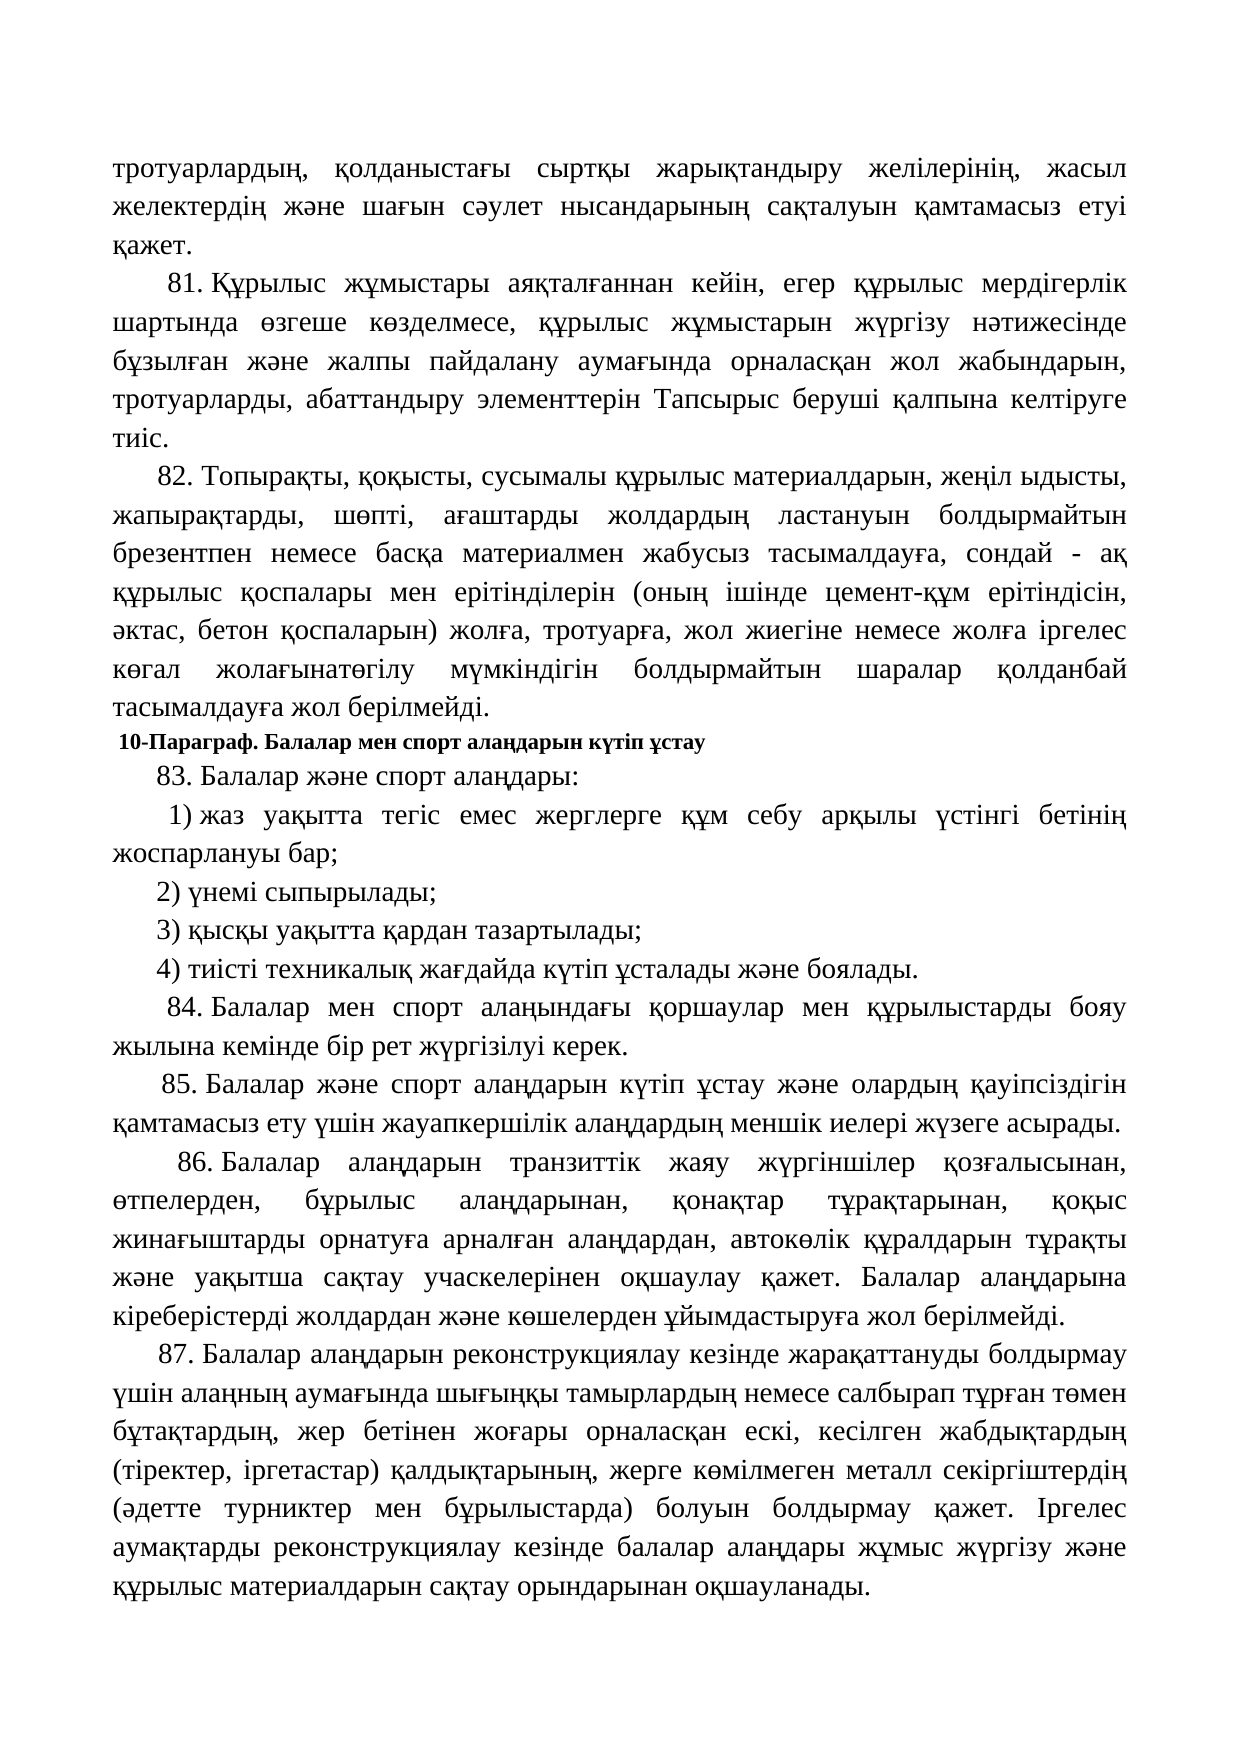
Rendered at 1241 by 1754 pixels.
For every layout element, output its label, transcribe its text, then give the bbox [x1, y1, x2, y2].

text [112, 150, 1128, 261]
text 83. Балалар және спорт алаңдары: [112, 758, 1128, 792]
text 10-Параграф. Балалар мен спорт алаңдарын күтіп ұстау [112, 728, 1128, 754]
text 81. Құрылыс жұмыстары аяқталғаннан кейін, егер құрылыс мердігерлік шартында өзгеше көзделмесе, құрылыс жұмыстарын жүргізу нәтижесінде бұзылған және жалпы пайдалану аумағында орналасқан жол жабындарын, тротуарларды, абаттандыру элементтерін Тапсырыс беруші қалпына келтіруге тиіс. [112, 266, 1128, 453]
text 3) қысқы уақытта қардан тазартылады; [112, 912, 1128, 946]
text 1) жаз уақытта тегіс емес жерглерге құм себу арқылы үстінгі бетінің жоспарлануы бар; [112, 797, 1128, 869]
text 86. Балалар алаңдарын транзиттік жаяу жүргіншілер қозғалысынан, өтпелерден, бұрылыс алаңдарынан, қонақтар тұрақтарынан, қоқыс жинағыштарды орнатуға арналған алаңдардан, автокөлік құралдарын тұрақты және уақытша сақтау учаскелерінен оқшаулау қажет. Балалар алаңдарына кіреберістерді жолдардан және көшелерден ұйымдастыруға жол берілмейді. [112, 1144, 1128, 1331]
text 87. Балалар алаңдарын реконструкциялау кезінде жарақаттануды болдырмау үшін алаңның аумағында шығыңқы тамырлардың немесе салбырап тұрған төмен бұтақтардың, жер бетінен жоғары орналасқан ескі, кесілген жабдықтардың (тіректер, іргетастар) қалдықтарының, жерге көмілмеген металл секіргіштердің (әдетте турниктер мен бұрылыстарда) болуын болдырмау қажет. Іргелес аумақтарды реконструкциялау кезінде балалар алаңдары жұмыс жүргізу және құрылыс материалдарын сақтау орындарынан оқшауланады. [112, 1336, 1128, 1601]
text 82. Топырақты, қоқысты, сусымалы құрылыс материалдарын, жеңіл ыдысты, жапырақтарды, шөпті, ағаштарды жолдардың ластануын болдырмайтын брезентпен немесе басқа материалмен жабусыз тасымалдауға, сондай - ақ құрылыс қоспалары мен ерітінділерін (оның ішінде цемент-құм ерітіндісін, әктас, бетон қоспаларын) жолға, тротуарға, жол жиегіне немесе жолға іргелес көгал жолағынатөгілу мүмкіндігін болдырмайтын шаралар қолданбай тасымалдауға жол берілмейді. [112, 458, 1128, 723]
text 4) тиісті техникалық жағдайда күтіп ұсталады және боялады. [112, 951, 1128, 984]
text 85. Балалар және спорт алаңдарын күтіп ұстау және олардың қауіпсіздігін қамтамасыз ету үшін жауапкершілік алаңдардың меншік иелері жүзеге асырады. [112, 1067, 1128, 1139]
text 2) үнемі сыпырылады; [112, 874, 1128, 907]
text 84. Балалар мен спорт алаңындағы қоршаулар мен құрылыстарды бояу жылына кемінде бір рет жүргізілуі керек. [112, 989, 1128, 1062]
